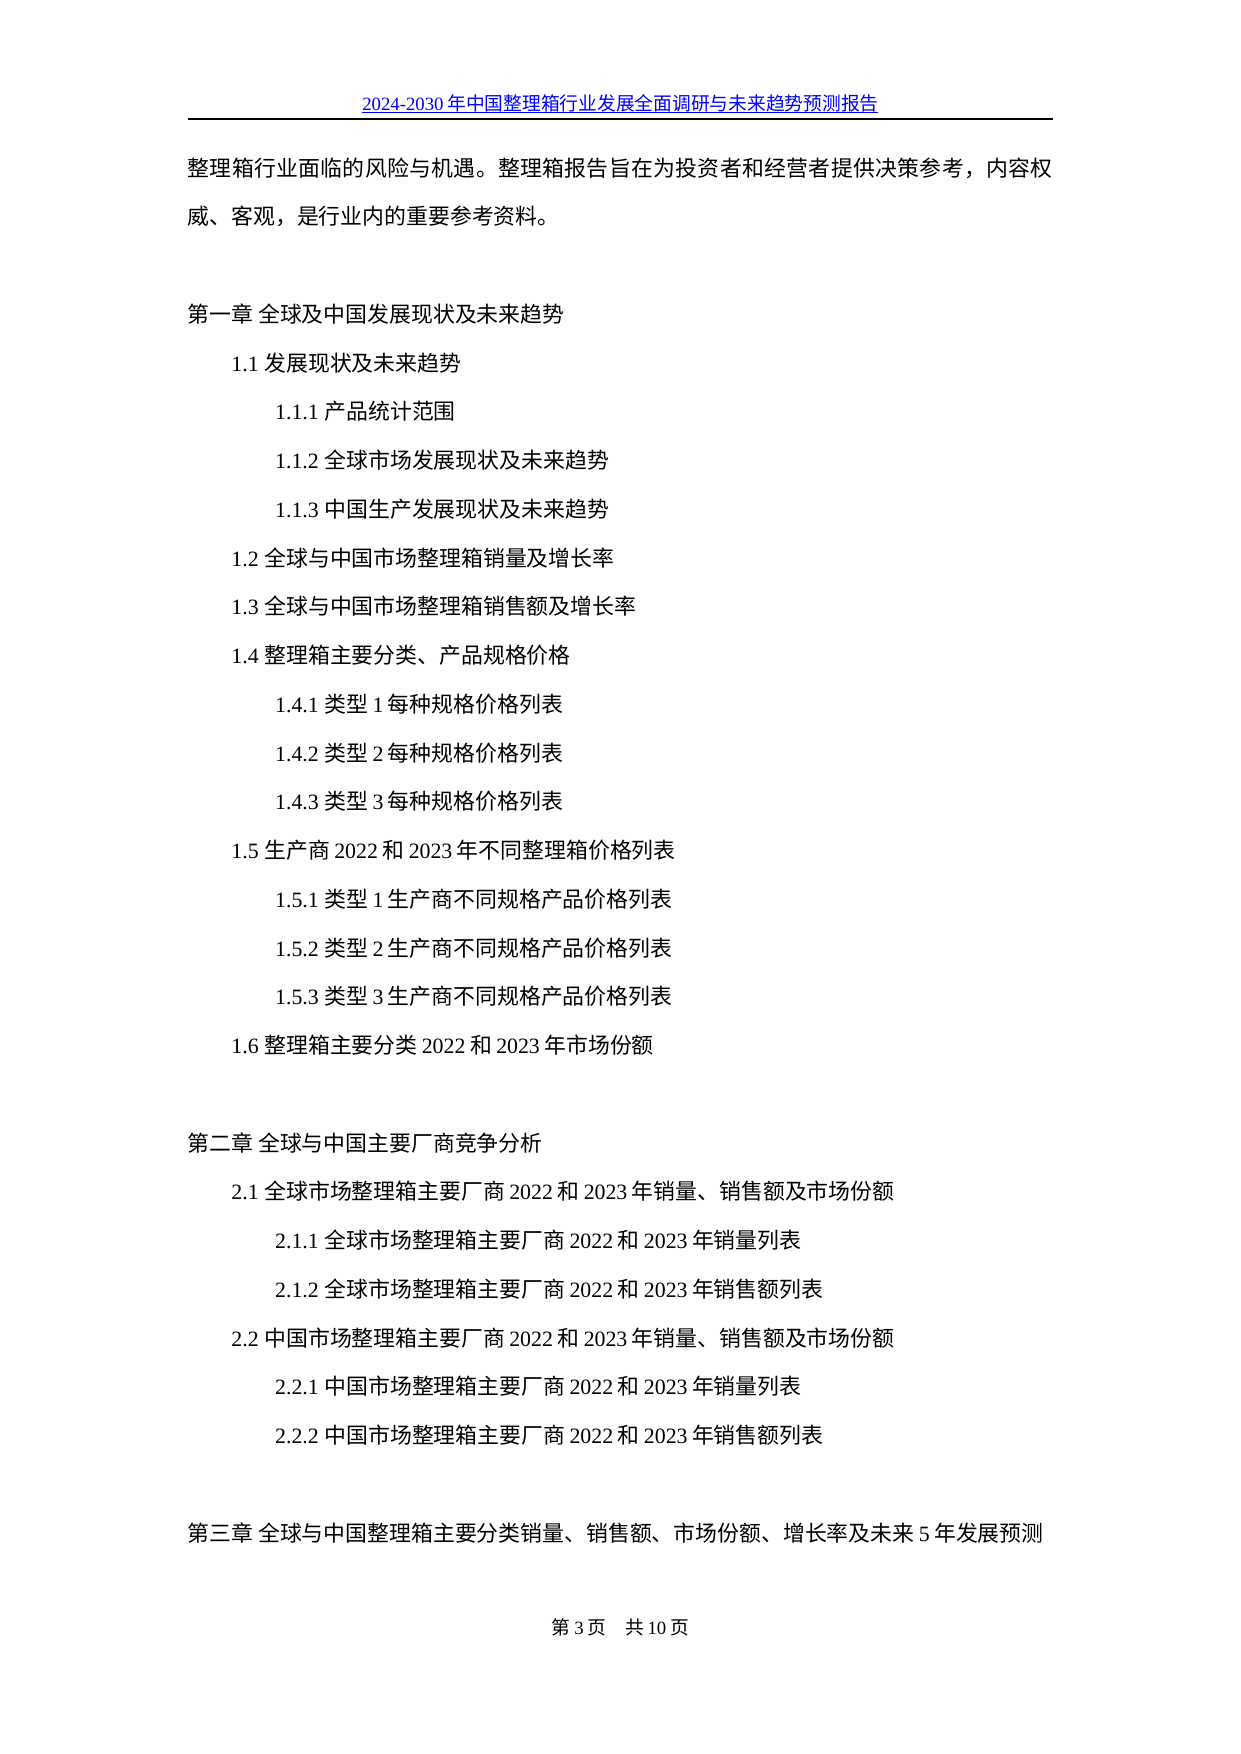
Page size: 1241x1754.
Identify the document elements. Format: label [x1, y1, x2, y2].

text [187, 150, 1053, 1548]
